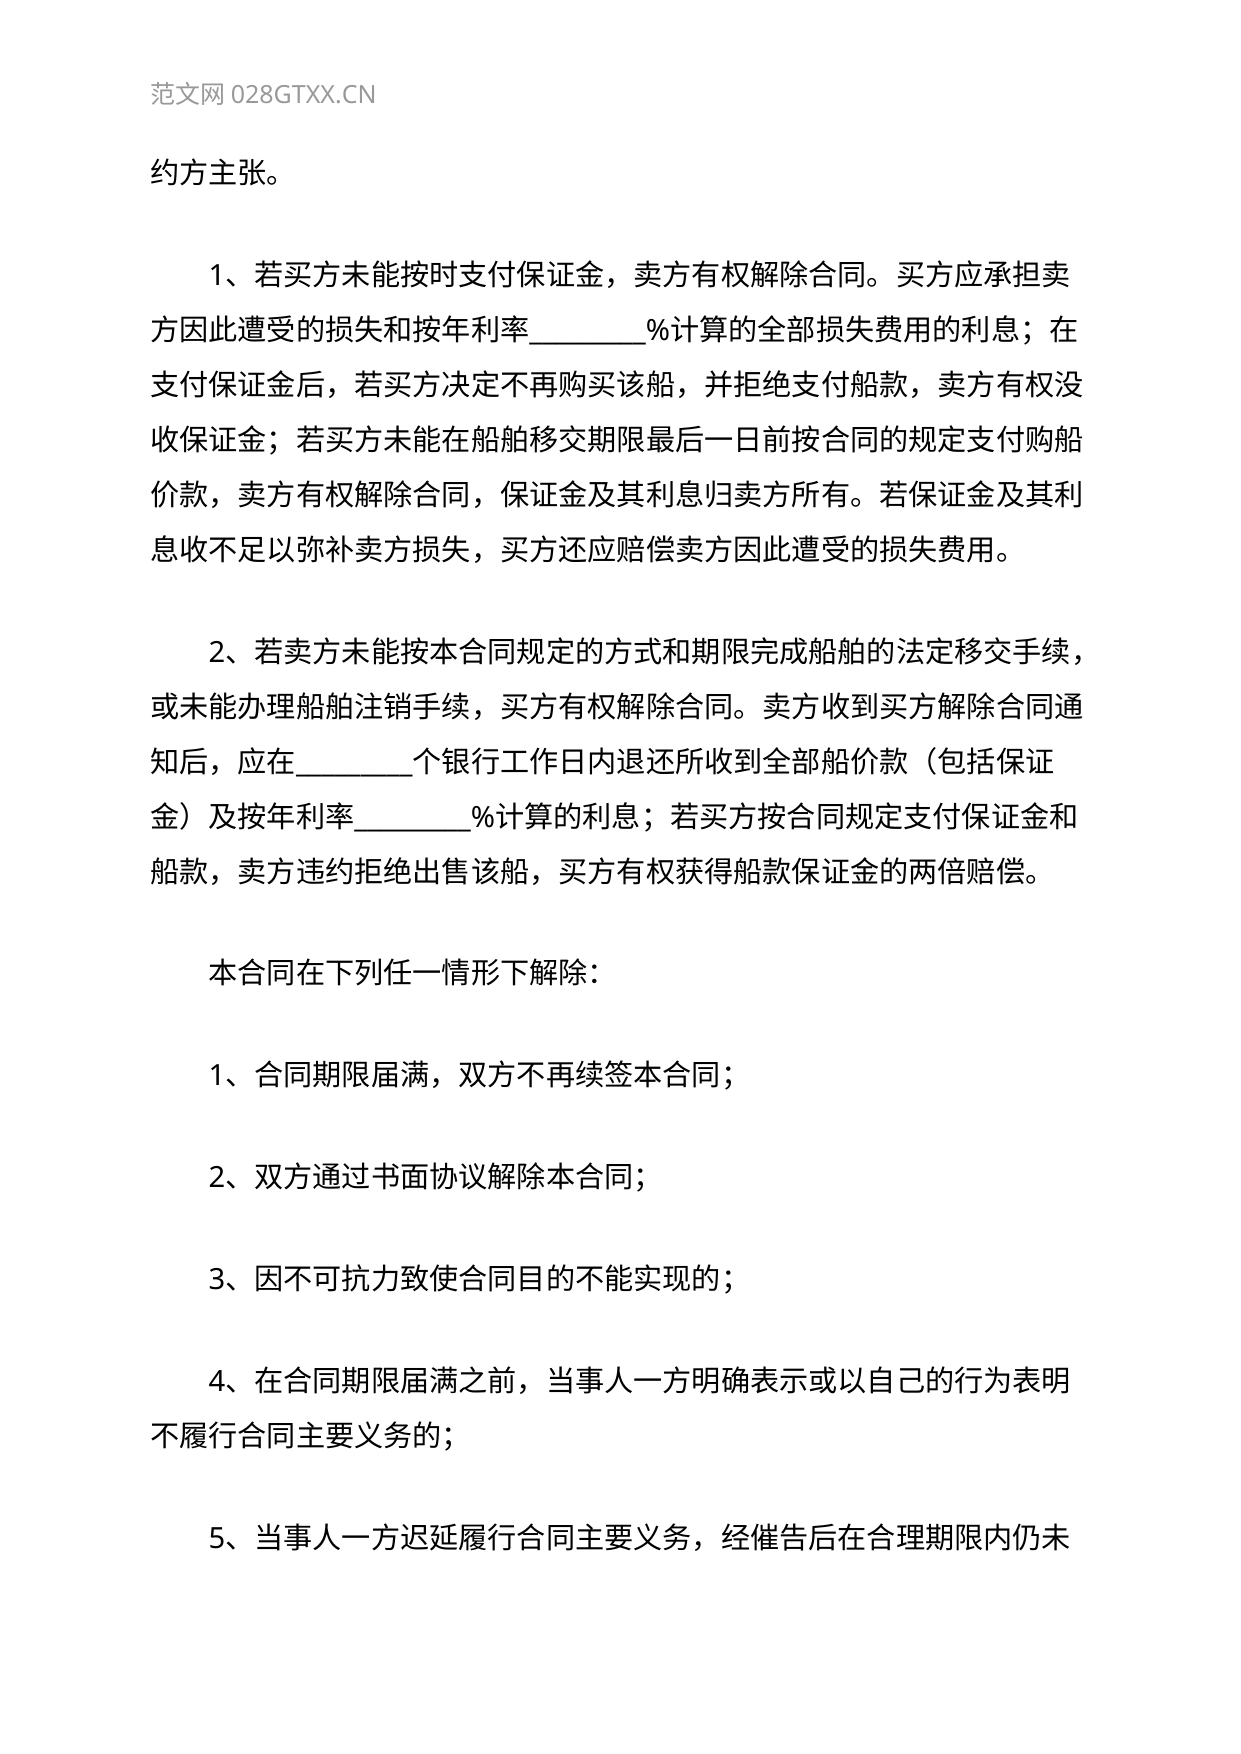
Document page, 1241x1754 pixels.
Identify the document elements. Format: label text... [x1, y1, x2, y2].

text 2、双方通过书面协议解除本合同； [150, 1154, 1090, 1196]
text 1、若买方未能按时支付保证金，卖方有权解除合同。买方应承担卖方因此遭受的损失和按年利率_________%计算的全部损失费用的利息；在支付保证金后，若买方决定不再购买该船，并拒绝支付船款，卖方有权没收保证金；若买方未能在船舶移交期限最后一日前按合同的规定支付购船价款，卖方有权解除合同，保证金及其利息归卖方所有。若保证金及其利息收不足以弥补卖方损失，买方还应赔偿卖方因此遭受的损失费用。 [150, 252, 1090, 569]
text 3、因不可抗力致使合同目的不能实现的； [150, 1256, 1090, 1298]
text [150, 1514, 1090, 1557]
text 4、在合同期限届满之前，当事人一方明确表示或以自己的行为表明不履行合同主要义务的； [150, 1358, 1090, 1455]
text 1、合同期限届满，双方不再续签本合同； [150, 1052, 1090, 1094]
text 本合同在下列任一情形下解除： [150, 950, 1090, 992]
text 2、若卖方未能按本合同规定的方式和期限完成船舶的法定移交手续，或未能办理船舶注销手续，买方有权解除合同。卖方收到买方解除合同通知后，应在_________个银行工作日内退还所收到全部船价款（包括保证金）及按年利率_________%计算的利息；若买方按合同规定支付保证金和船款，卖方违约拒绝出售该船，买方有权获得船款保证金的两倍赔偿。 [150, 628, 1090, 890]
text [150, 150, 1090, 192]
